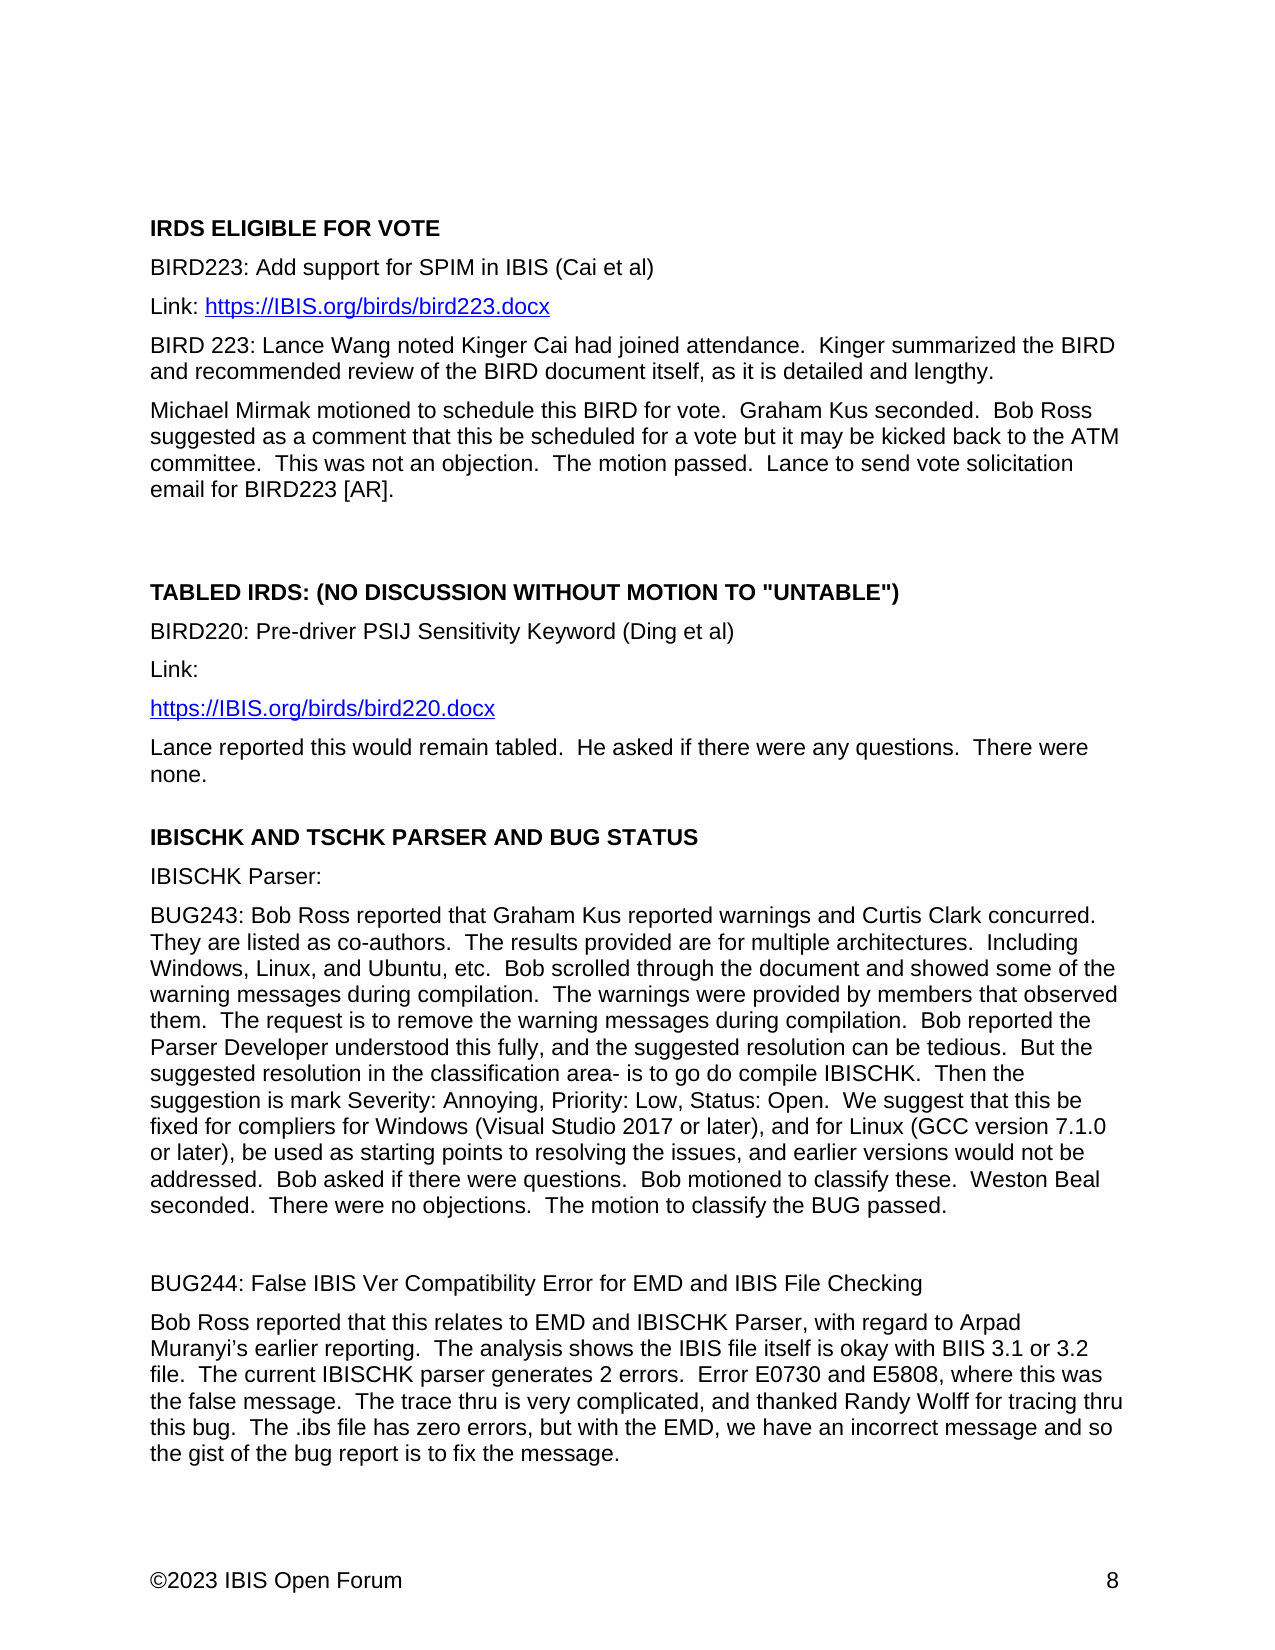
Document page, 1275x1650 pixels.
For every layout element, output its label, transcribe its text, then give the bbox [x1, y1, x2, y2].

text IRDS Eligible for Vote [150, 215, 1123, 242]
text BIRD223: Add support for SPIM in IBIS (Cai et al) [150, 254, 1123, 280]
text Link: https://IBIS.org/birds/bird223.docx [150, 293, 1123, 319]
text IBISCHK Parser: [150, 863, 1123, 889]
text Tabled IRDs: (No Discussion Without Motion to "untable") [150, 579, 1123, 605]
text Michael Mirmak motioned to schedule this BIRD for vote. Graham Kus seconded. Bob Ross suggested as a comment that this be scheduled for a vote but it may be kicked back to the ATM committee. This was not an objection. The motion passed. Lance to send vote solicitation email for BIRD223 [AR]. [150, 397, 1123, 502]
text BIRD220: Pre-driver PSIJ Sensitivity Keyword (Ding et al) [150, 618, 1123, 644]
text BIRD 223: Lance Wang noted Kinger Cai had joined attendance. Kinger summarized the BIRD and recommended review of the BIRD document itself, as it is detailed and lengthy. [150, 332, 1123, 384]
text IBISCHK AND TSCHK PARSER AND BUG STATUS [150, 824, 1123, 851]
text Lance reported this would remain tabled. He asked if there were any questions. There were none. [150, 734, 1123, 787]
text Link: [150, 656, 1123, 683]
text BUG243: Bob Ross reported that Graham Kus reported warnings and Curtis Clark concurred. They are listed as co-authors. The results provided are for multiple architectures. Including Windows, Linux, and Ubuntu, etc. Bob scrolled through the document and showed some of the warning messages during compilation. The warnings were provided by members that observed them. The request is to remove the warning messages during compilation. Bob reported the Parser Developer understood this fully, and the suggested resolution can be tedious. But the suggested resolution in the classification area- is to go do compile IBISCHK. Then the suggestion is mark Severity: Annoying, Priority: Low, Status: Open. We suggest that this be fixed for compliers for Windows (Visual Studio 2017 or later), and for Linux (GCC version 7.1.0 or later), be used as starting points to resolving the issues, and earlier versions would not be addressed. Bob asked if there were questions. Bob motioned to classify these. Weston Beal seconded. There were no objections. The motion to classify the BUG passed. [150, 902, 1123, 1218]
text Bob Ross reported that this relates to EMD and IBISCHK Parser, with regard to Arpad Muranyi’s earlier reporting. The analysis shows the IBIS file itself is okay with BIIS 3.1 or 3.2 file. The current IBISCHK parser generates 2 errors. Error E0730 and E5808, where this was the false message. The trace thru is very complicated, and thanked Randy Wolff for tracing thru this bug. The .ibs file has zero errors, but with the EMD, we have an incorrect message and so the gist of the bug report is to fix the message. [150, 1308, 1123, 1467]
text https://IBIS.org/birds/bird220.docx [150, 695, 1123, 722]
text BUG244: False IBIS Ver Compatibility Error for EMD and IBIS File Checking [150, 1270, 1123, 1296]
